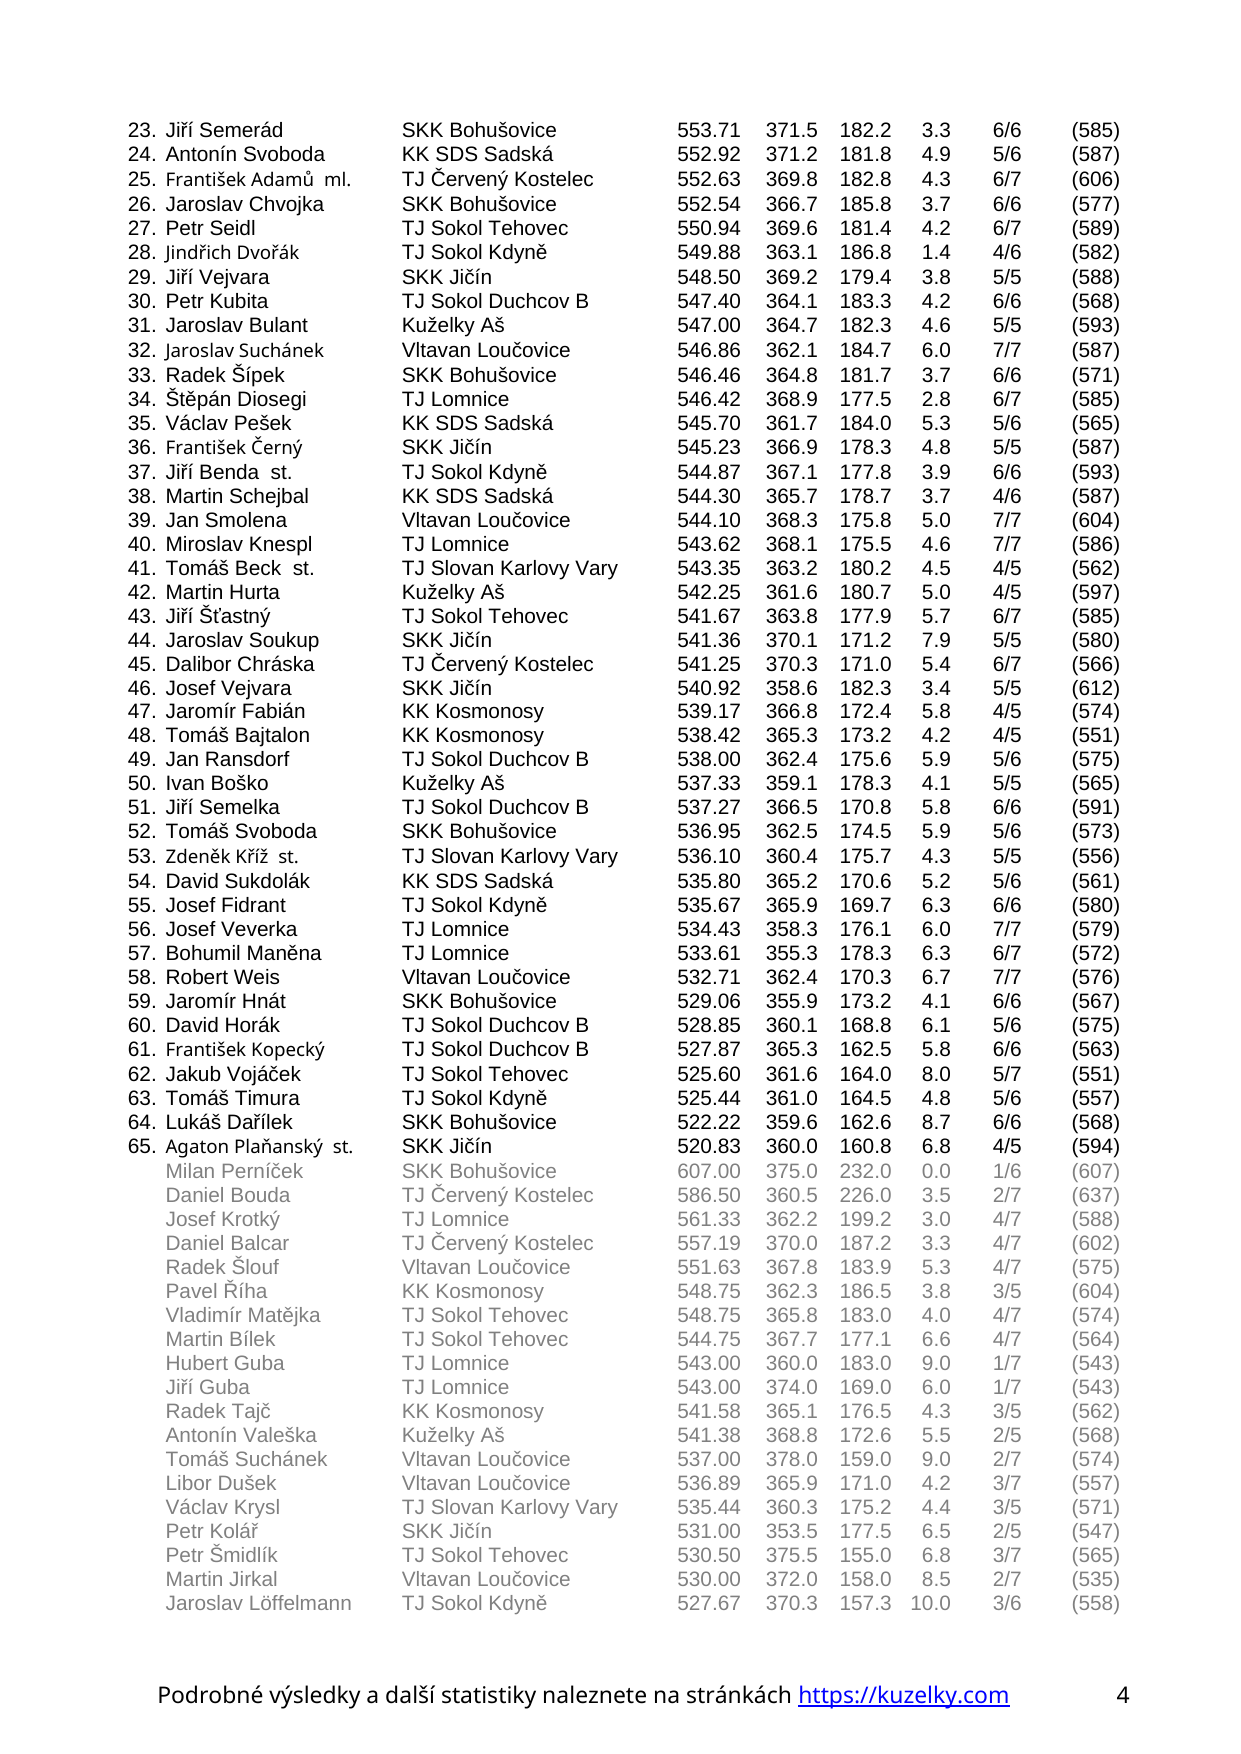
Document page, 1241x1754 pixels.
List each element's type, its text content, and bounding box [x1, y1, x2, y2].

text Tomáš Suchánek Vltavan Loučovice 537.00 378.0 159.0 9.0 2/7 (574) [106, 1447, 1134, 1471]
text 48. Tomáš Bajtalon KK Kosmonosy 538.42 365.3 173.2 4.2 4/5 (551) [106, 723, 1134, 747]
text 64. Lukáš Dařílek SKK Bohušovice 522.22 359.6 162.6 8.7 6/6 (568) [106, 1110, 1134, 1134]
text 35. Václav Pešek KK SDS Sadská 545.70 361.7 184.0 5.3 5/6 (565) [106, 410, 1134, 434]
text 41. Tomáš Beck st. TJ Slovan Karlovy Vary 543.35 363.2 180.2 4.5 4/5 (562) [106, 556, 1134, 579]
text 33. Radek Šípek SKK Bohušovice 546.46 364.8 181.7 3.7 6/6 (571) [106, 362, 1134, 386]
text Jaroslav Löffelmann TJ Sokol Kdyně 527.67 370.3 157.3 10.0 3/6 (558) [106, 1591, 1134, 1614]
text 57. Bohumil Maněna TJ Lomnice 533.61 355.3 178.3 6.3 6/7 (572) [106, 941, 1134, 964]
text Vladimír Matějka TJ Sokol Tehovec 548.75 365.8 183.0 4.0 4/7 (574) [106, 1303, 1134, 1327]
text 29. Jiří Vejvara SKK Jičín 548.50 369.2 179.4 3.8 5/5 (588) [106, 265, 1134, 289]
text 65. Agaton Plaňanský st. SKK Jičín 520.83 360.0 160.8 6.8 4/5 (594) [106, 1134, 1134, 1159]
text 40. Miroslav Knespl TJ Lomnice 543.62 368.1 175.5 4.6 7/7 (586) [106, 532, 1134, 556]
text Radek Tajč KK Kosmonosy 541.58 365.1 176.5 4.3 3/5 (562) [106, 1399, 1134, 1423]
text 37. Jiří Benda st. TJ Sokol Kdyně 544.87 367.1 177.8 3.9 6/6 (593) [106, 460, 1134, 484]
text 52. Tomáš Svoboda SKK Bohušovice 536.95 362.5 174.5 5.9 5/6 (573) [106, 819, 1134, 843]
text 49. Jan Ransdorf TJ Sokol Duchcov B 538.00 362.4 175.6 5.9 5/6 (575) [106, 747, 1134, 771]
text 50. Ivan Boško Kuželky Aš 537.33 359.1 178.3 4.1 5/5 (565) [106, 771, 1134, 795]
text 47. Jaromír Fabián KK Kosmonosy 539.17 366.8 172.4 5.8 4/5 (574) [106, 699, 1134, 723]
text 28. Jindřich Dvořák TJ Sokol Kdyně 549.88 363.1 186.8 1.4 4/6 (582) [106, 239, 1134, 265]
text Pavel Říha KK Kosmonosy 548.75 362.3 186.5 3.8 3/5 (604) [106, 1279, 1134, 1303]
text 30. Petr Kubita TJ Sokol Duchcov B 547.40 364.1 183.3 4.2 6/6 (568) [106, 289, 1134, 313]
text 31. Jaroslav Bulant Kuželky Aš 547.00 364.7 182.3 4.6 5/5 (593) [106, 313, 1134, 337]
text 58. Robert Weis Vltavan Loučovice 532.71 362.4 170.3 6.7 7/7 (576) [106, 964, 1134, 988]
text Martin Bílek TJ Sokol Tehovec 544.75 367.7 177.1 6.6 4/7 (564) [106, 1327, 1134, 1351]
text 54. David Sukdolák KK SDS Sadská 535.80 365.2 170.6 5.2 5/6 (561) [106, 869, 1134, 893]
text 23. Jiří Semerád SKK Bohušovice 553.71 371.5 182.2 3.3 6/6 (585) [106, 118, 1134, 142]
text 45. Dalibor Chráska TJ Červený Kostelec 541.25 370.3 171.0 5.4 6/7 (566) [106, 651, 1134, 675]
text 26. Jaroslav Chvojka SKK Bohušovice 552.54 366.7 185.8 3.7 6/6 (577) [106, 192, 1134, 216]
text Libor Dušek Vltavan Loučovice 536.89 365.9 171.0 4.2 3/7 (557) [106, 1471, 1134, 1495]
text Petr Kolář SKK Jičín 531.00 353.5 177.5 6.5 2/5 (547) [106, 1519, 1134, 1543]
text 61. František Kopecký TJ Sokol Duchcov B 527.87 365.3 162.5 5.8 6/6 (563) [106, 1036, 1134, 1062]
text Radek Šlouf Vltavan Loučovice 551.63 367.8 183.9 5.3 4/7 (575) [106, 1255, 1134, 1279]
text 63. Tomáš Timura TJ Sokol Kdyně 525.44 361.0 164.5 4.8 5/6 (557) [106, 1086, 1134, 1110]
text 53. Zdeněk Kříž st. TJ Slovan Karlovy Vary 536.10 360.4 175.7 4.3 5/5 (556) [106, 843, 1134, 869]
text 24. Antonín Svoboda KK SDS Sadská 552.92 371.2 181.8 4.9 5/6 (587) [106, 142, 1134, 166]
text 32. Jaroslav Suchánek Vltavan Loučovice 546.86 362.1 184.7 6.0 7/7 (587) [106, 337, 1134, 362]
text 43. Jiří Šťastný TJ Sokol Tehovec 541.67 363.8 177.9 5.7 6/7 (585) [106, 603, 1134, 627]
text Václav Krysl TJ Slovan Karlovy Vary 535.44 360.3 175.2 4.4 3/5 (571) [106, 1495, 1134, 1519]
text 59. Jaromír Hnát SKK Bohušovice 529.06 355.9 173.2 4.1 6/6 (567) [106, 988, 1134, 1012]
text Petr Šmidlík TJ Sokol Tehovec 530.50 375.5 155.0 6.8 3/7 (565) [106, 1543, 1134, 1567]
text Josef Krotký TJ Lomnice 561.33 362.2 199.2 3.0 4/7 (588) [106, 1207, 1134, 1231]
text 56. Josef Veverka TJ Lomnice 534.43 358.3 176.1 6.0 7/7 (579) [106, 917, 1134, 941]
text 46. Josef Vejvara SKK Jičín 540.92 358.6 182.3 3.4 5/5 (612) [106, 675, 1134, 699]
text Martin Jirkal Vltavan Loučovice 530.00 372.0 158.0 8.5 2/7 (535) [106, 1567, 1134, 1591]
text 51. Jiří Semelka TJ Sokol Duchcov B 537.27 366.5 170.8 5.8 6/6 (591) [106, 795, 1134, 819]
text 62. Jakub Vojáček TJ Sokol Tehovec 525.60 361.6 164.0 8.0 5/7 (551) [106, 1062, 1134, 1086]
text 38. Martin Schejbal KK SDS Sadská 544.30 365.7 178.7 3.7 4/6 (587) [106, 484, 1134, 508]
text 34. Štěpán Diosegi TJ Lomnice 546.42 368.9 177.5 2.8 6/7 (585) [106, 386, 1134, 410]
text 55. Josef Fidrant TJ Sokol Kdyně 535.67 365.9 169.7 6.3 6/6 (580) [106, 893, 1134, 917]
text Jiří Guba TJ Lomnice 543.00 374.0 169.0 6.0 1/7 (543) [106, 1375, 1134, 1399]
text Antonín Valeška Kuželky Aš 541.38 368.8 172.6 5.5 2/5 (568) [106, 1423, 1134, 1447]
text 42. Martin Hurta Kuželky Aš 542.25 361.6 180.7 5.0 4/5 (597) [106, 579, 1134, 603]
text 36. František Černý SKK Jičín 545.23 366.9 178.3 4.8 5/5 (587) [106, 434, 1134, 460]
text 44. Jaroslav Soukup SKK Jičín 541.36 370.1 171.2 7.9 5/5 (580) [106, 627, 1134, 651]
text 60. David Horák TJ Sokol Duchcov B 528.85 360.1 168.8 6.1 5/6 (575) [106, 1012, 1134, 1036]
text Daniel Bouda TJ Červený Kostelec 586.50 360.5 226.0 3.5 2/7 (637) [106, 1183, 1134, 1207]
text Milan Perníček SKK Bohušovice 607.00 375.0 232.0 0.0 1/6 (607) [106, 1159, 1134, 1183]
text 27. Petr Seidl TJ Sokol Tehovec 550.94 369.6 181.4 4.2 6/7 (589) [106, 216, 1134, 239]
text 39. Jan Smolena Vltavan Loučovice 544.10 368.3 175.8 5.0 7/7 (604) [106, 508, 1134, 532]
text 25. František Adamů ml. TJ Červený Kostelec 552.63 369.8 182.8 4.3 6/7 (606) [106, 166, 1134, 192]
text Daniel Balcar TJ Červený Kostelec 557.19 370.0 187.2 3.3 4/7 (602) [106, 1231, 1134, 1255]
text Hubert Guba TJ Lomnice 543.00 360.0 183.0 9.0 1/7 (543) [106, 1351, 1134, 1375]
